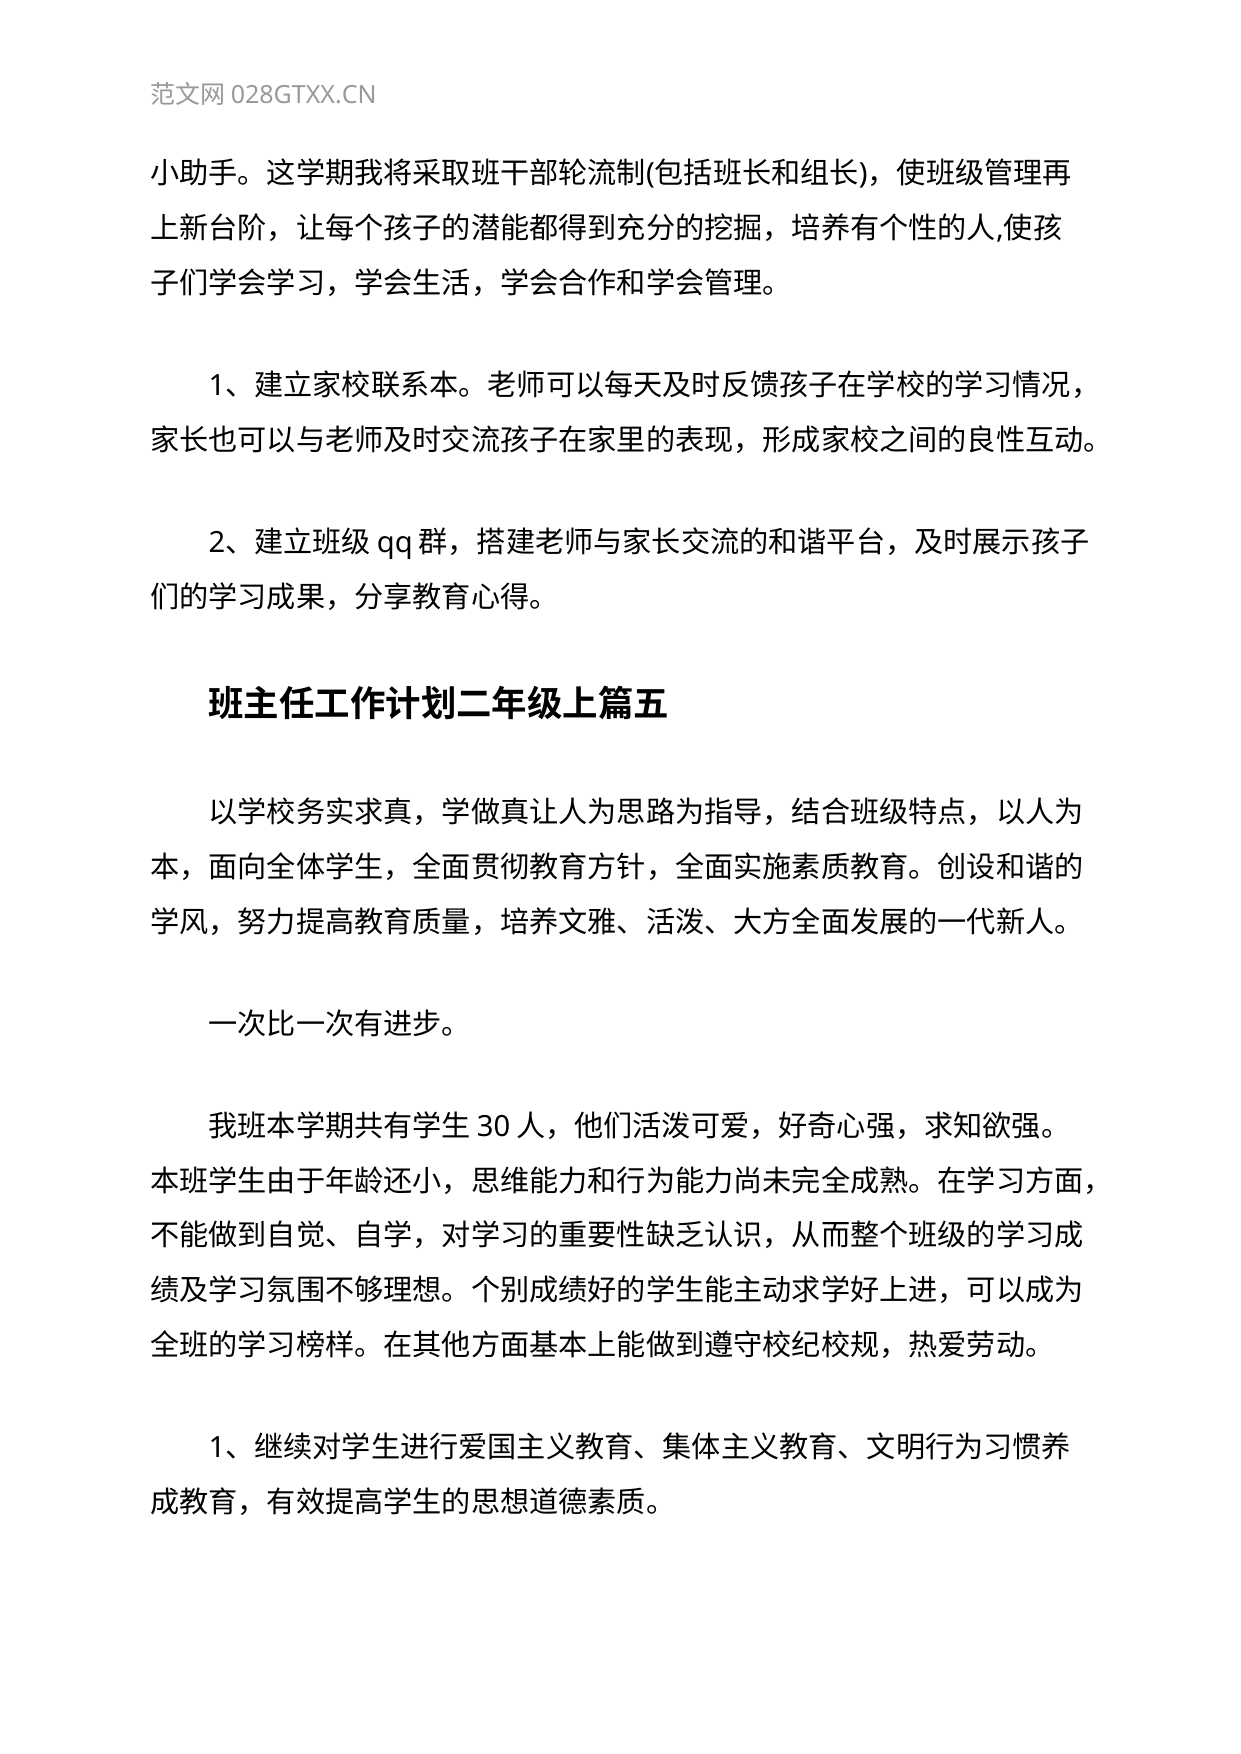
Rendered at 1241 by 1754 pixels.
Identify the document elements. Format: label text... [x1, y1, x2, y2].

text 1、建立家校联系本。老师可以每天及时反馈孩子在学校的学习情况，家长也可以与老师及时交流孩子在家里的表现，形成家校之间的良性互动。 [150, 362, 1090, 459]
text 1、继续对学生进行爱国主义教育、集体主义教育、文明行为习惯养成教育，有效提高学生的思想道德素质。 [150, 1423, 1090, 1521]
text 我班本学期共有学生30人，他们活泼可爱，好奇心强，求知欲强。本班学生由于年龄还小，思维能力和行为能力尚未完全成熟。在学习方面，不能做到自觉、自学，对学习的重要性缺乏认识，从而整个班级的学习成绩及学习氛围不够理想。个别成绩好的学生能主动求学好上进，可以成为全班的学习榜样。在其他方面基本上能做到遵守校纪校规，热爱劳动。 [150, 1102, 1090, 1364]
text 2、建立班级qq群，搭建老师与家长交流的和谐平台，及时展示孩子们的学习成果，分享教育心得。 [150, 518, 1090, 616]
text 一次比一次有进步。 [150, 1000, 1090, 1043]
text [150, 150, 1090, 302]
text 以学校务实求真，学做真让人为思路为指导，结合班级特点，以人为本，面向全体学生，全面贯彻教育方针，全面实施素质教育。创设和谐的学风，努力提高教育质量，培养文雅、活泼、大方全面发展的一代新人。 [150, 789, 1090, 941]
text 班主任工作计划二年级上篇五 [150, 675, 1090, 727]
